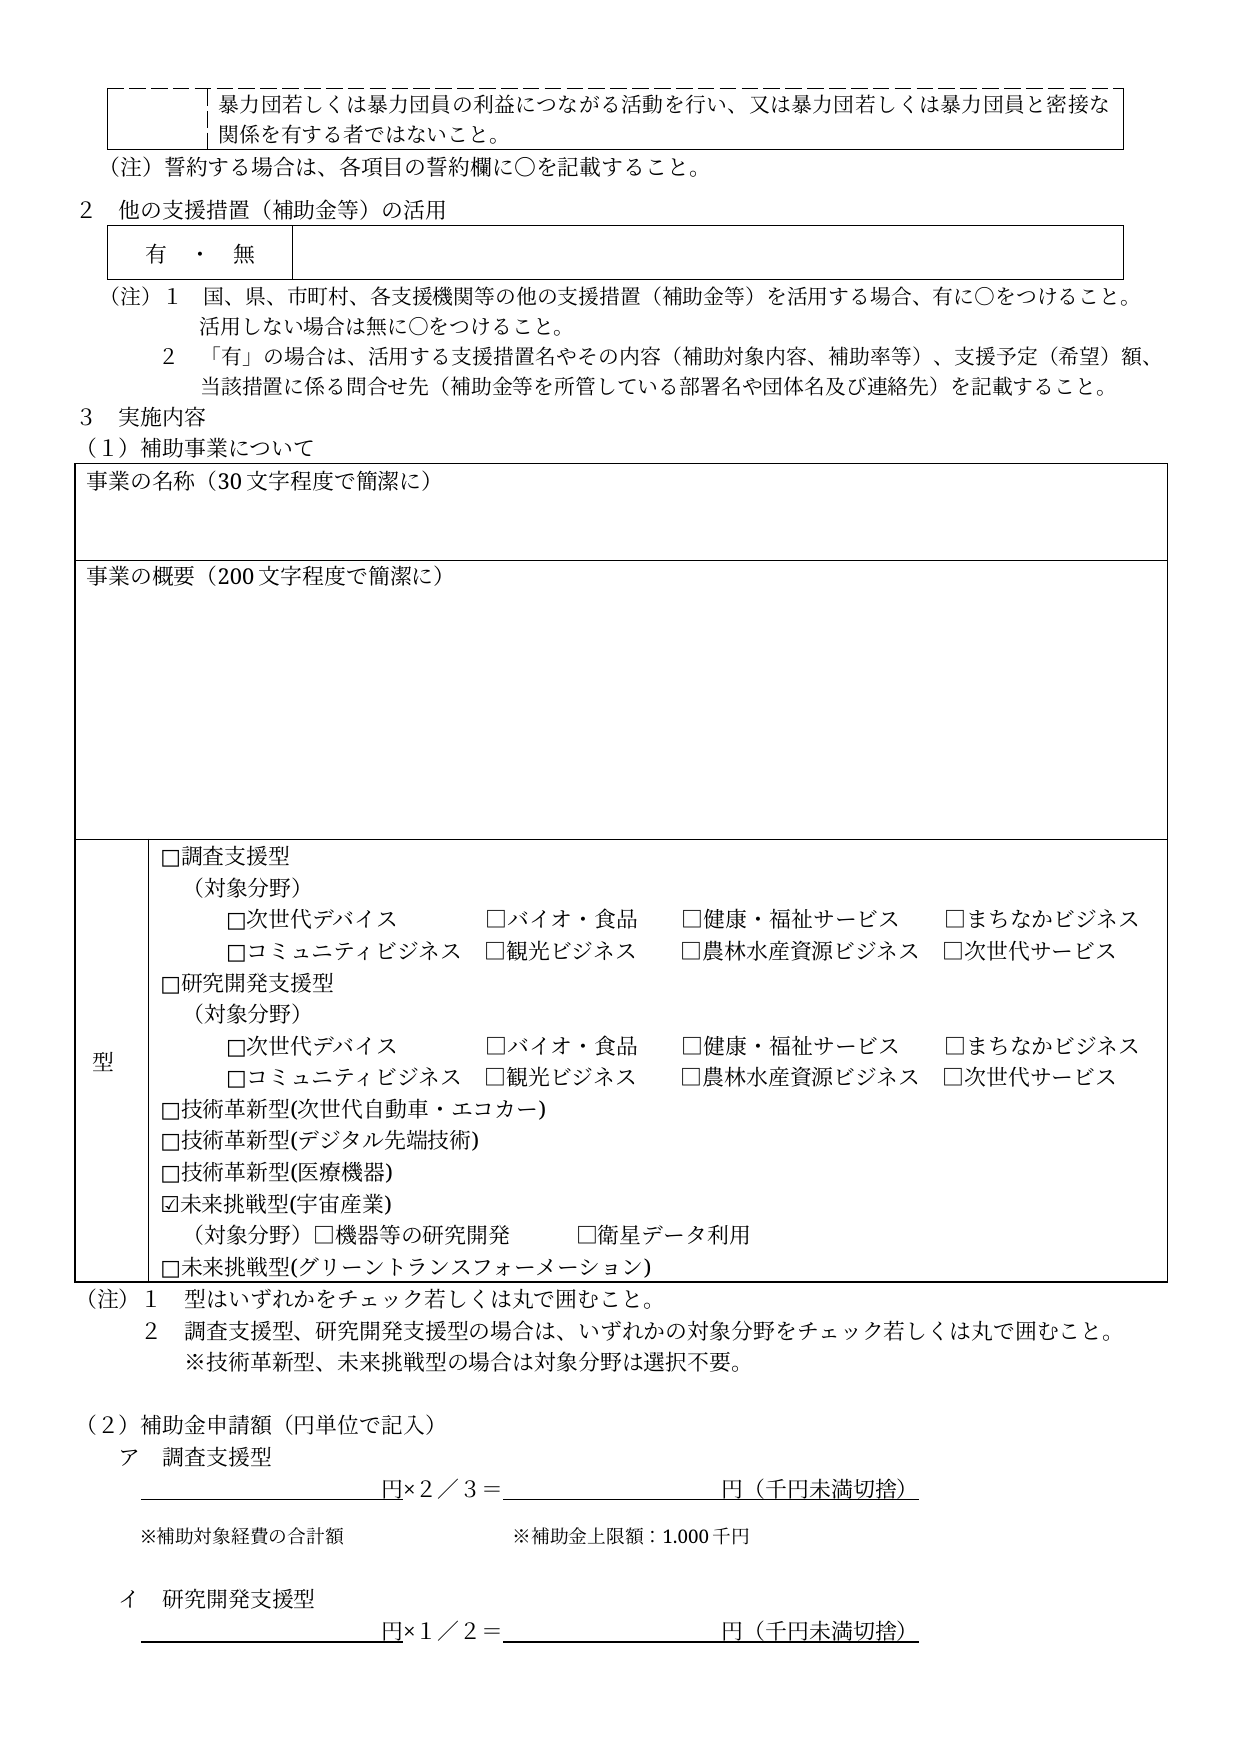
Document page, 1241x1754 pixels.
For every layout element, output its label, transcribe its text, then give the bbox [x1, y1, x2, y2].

text ２ 調査支援型、研究開発支援型の場合は、いずれかの対象分野をチェック若しくは丸で囲むこと｡ [141, 1314, 1165, 1346]
text （注）１ 国、県、市町村、各支援機関等の他の支援措置（補助金等）を活用する場合、有に○をつけること。 [99, 280, 1165, 310]
text ３ 実施内容 [75, 400, 1165, 432]
text ２ 「有」の場合は、活用する支援措置名やその内容（補助対象内容、補助率等）、支援予定（希望）額、当該措置に係る問合せ先（補助金等を所管している部署名や団体名及び連絡先）を記載すること。 [158, 340, 1165, 400]
text （２）補助金申請額（円単位で記入） [75, 1409, 1165, 1440]
table_header 有 ・ 無 [108, 226, 292, 279]
table_header 事業の名称（30文字程度で簡潔に） [76, 464, 1167, 560]
text ※補助対象経費の合計額 ※補助金上限額：1.000千円 [75, 1519, 1165, 1551]
text ア 調査支援型 [75, 1440, 1165, 1472]
text （注）誓約する場合は、各項目の誓約欄に〇を記載すること。 [98, 150, 1165, 181]
text ※技術革新型、未来挑戦型の場合は対象分野は選択不要。 [75, 1346, 1165, 1377]
text （注）１ 型はいずれかをチェック若しくは丸で囲むこと。 [75, 1283, 1165, 1314]
table_header [293, 226, 1123, 279]
table_cell 暴力団若しくは暴力団員の利益につながる活動を行い、又は暴力団若しくは暴力団員と密接な関係を有する者ではないこと。 [208, 88, 1123, 149]
table_cell [108, 88, 208, 149]
text 円×１／２＝ 円（千円未満切捨） [75, 1614, 1165, 1645]
table_cell 型 [76, 840, 148, 1281]
table_cell □調査支援型 （対象分野） □次世代デバイス □バイオ・食品 □健康・福祉サービス □まちなかビジネス □コミュニティビジネス □観光ビジネス □農林水産資源ビジネス □次世代サービス □研究開発支援型 （対象分野） □次世代デバイス □バイオ・食品 □健康・福祉サービス □まちなかビジネス □コミュニティビジネス □観光ビジネス □農林水産資源ビジネス □次世代サービス □技術革新型(次世代自動車・エコカー) □技術革新型(デジタル先端技術) □技術革新型(医療機器) ☑未来挑戦型(宇宙産業) （対象分野）□機器等の研究開発 □衛星データ利用 □未来挑戦型(グリーントランスフォーメーション) [149, 840, 1167, 1281]
text ２ 他の支援措置（補助金等）の活用 [75, 194, 1165, 225]
table_cell 事業の概要（200文字程度で簡潔に） [76, 561, 1167, 838]
text 円×２／３＝ 円（千円未満切捨） [75, 1472, 1165, 1503]
text 活用しない場合は無に○をつけること。 [199, 310, 1165, 340]
text （１）補助事業について [75, 432, 1165, 463]
text イ 研究開発支援型 [75, 1582, 1165, 1614]
